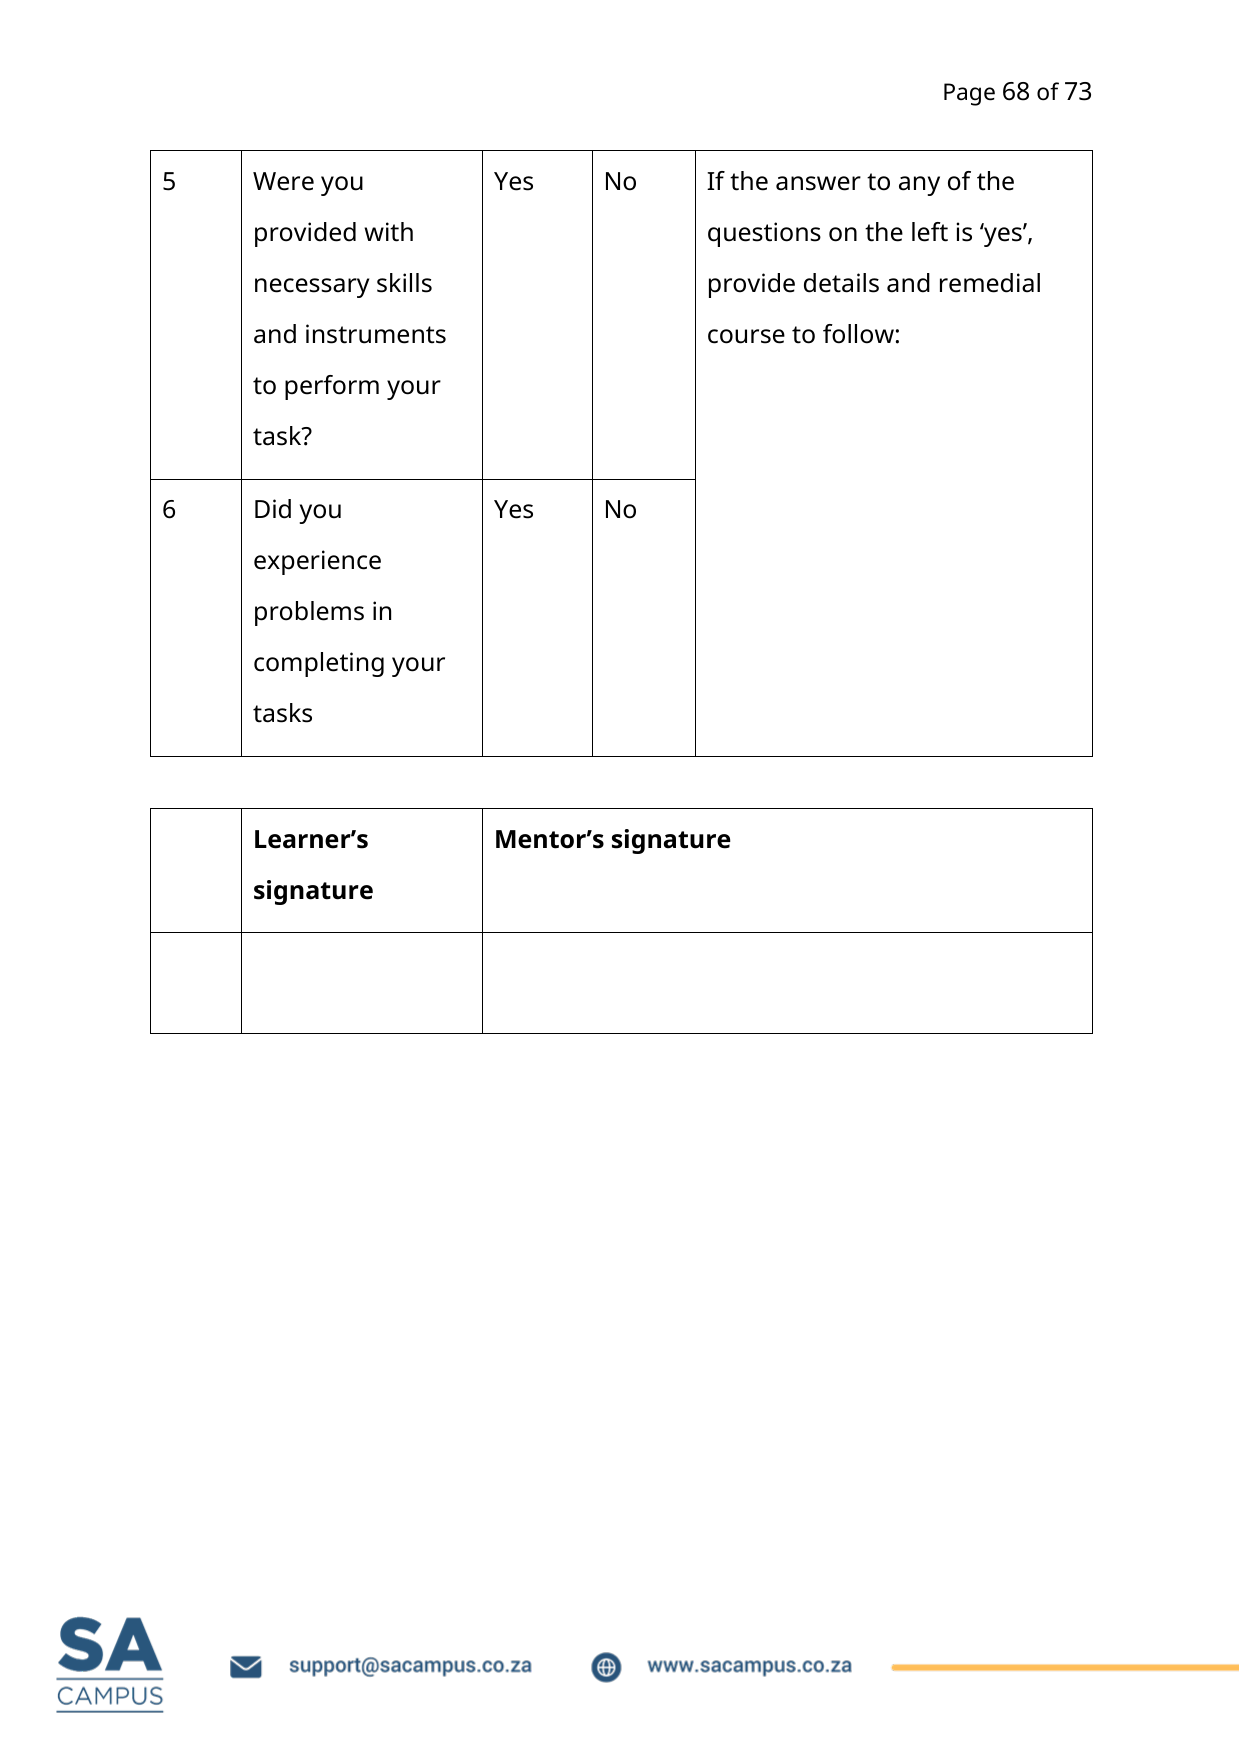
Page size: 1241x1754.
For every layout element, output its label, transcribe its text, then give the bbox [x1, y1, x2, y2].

table_cell No [593, 480, 695, 756]
table_header Mentor’s signature [483, 809, 1092, 932]
table_cell No [593, 151, 695, 478]
table_header [151, 809, 241, 932]
table_cell Yes [483, 151, 592, 478]
table_cell Did you experience problems in completing your tasks [242, 480, 482, 756]
table_cell 5 [151, 151, 241, 478]
table_cell Yes [483, 480, 592, 756]
table_cell Were you provided with necessary skills and instruments to perform your task? [242, 151, 482, 478]
table_cell If the answer to any of the questions on the left is ‘yes’, provide details and remedial course to follow: [696, 151, 1092, 756]
table_cell [483, 933, 1092, 1033]
table_header Learner’s signature [242, 809, 482, 932]
table_cell [151, 933, 241, 1033]
table_cell [242, 933, 482, 1033]
table_cell 6 [151, 480, 241, 756]
picture [3, 1576, 1239, 1753]
